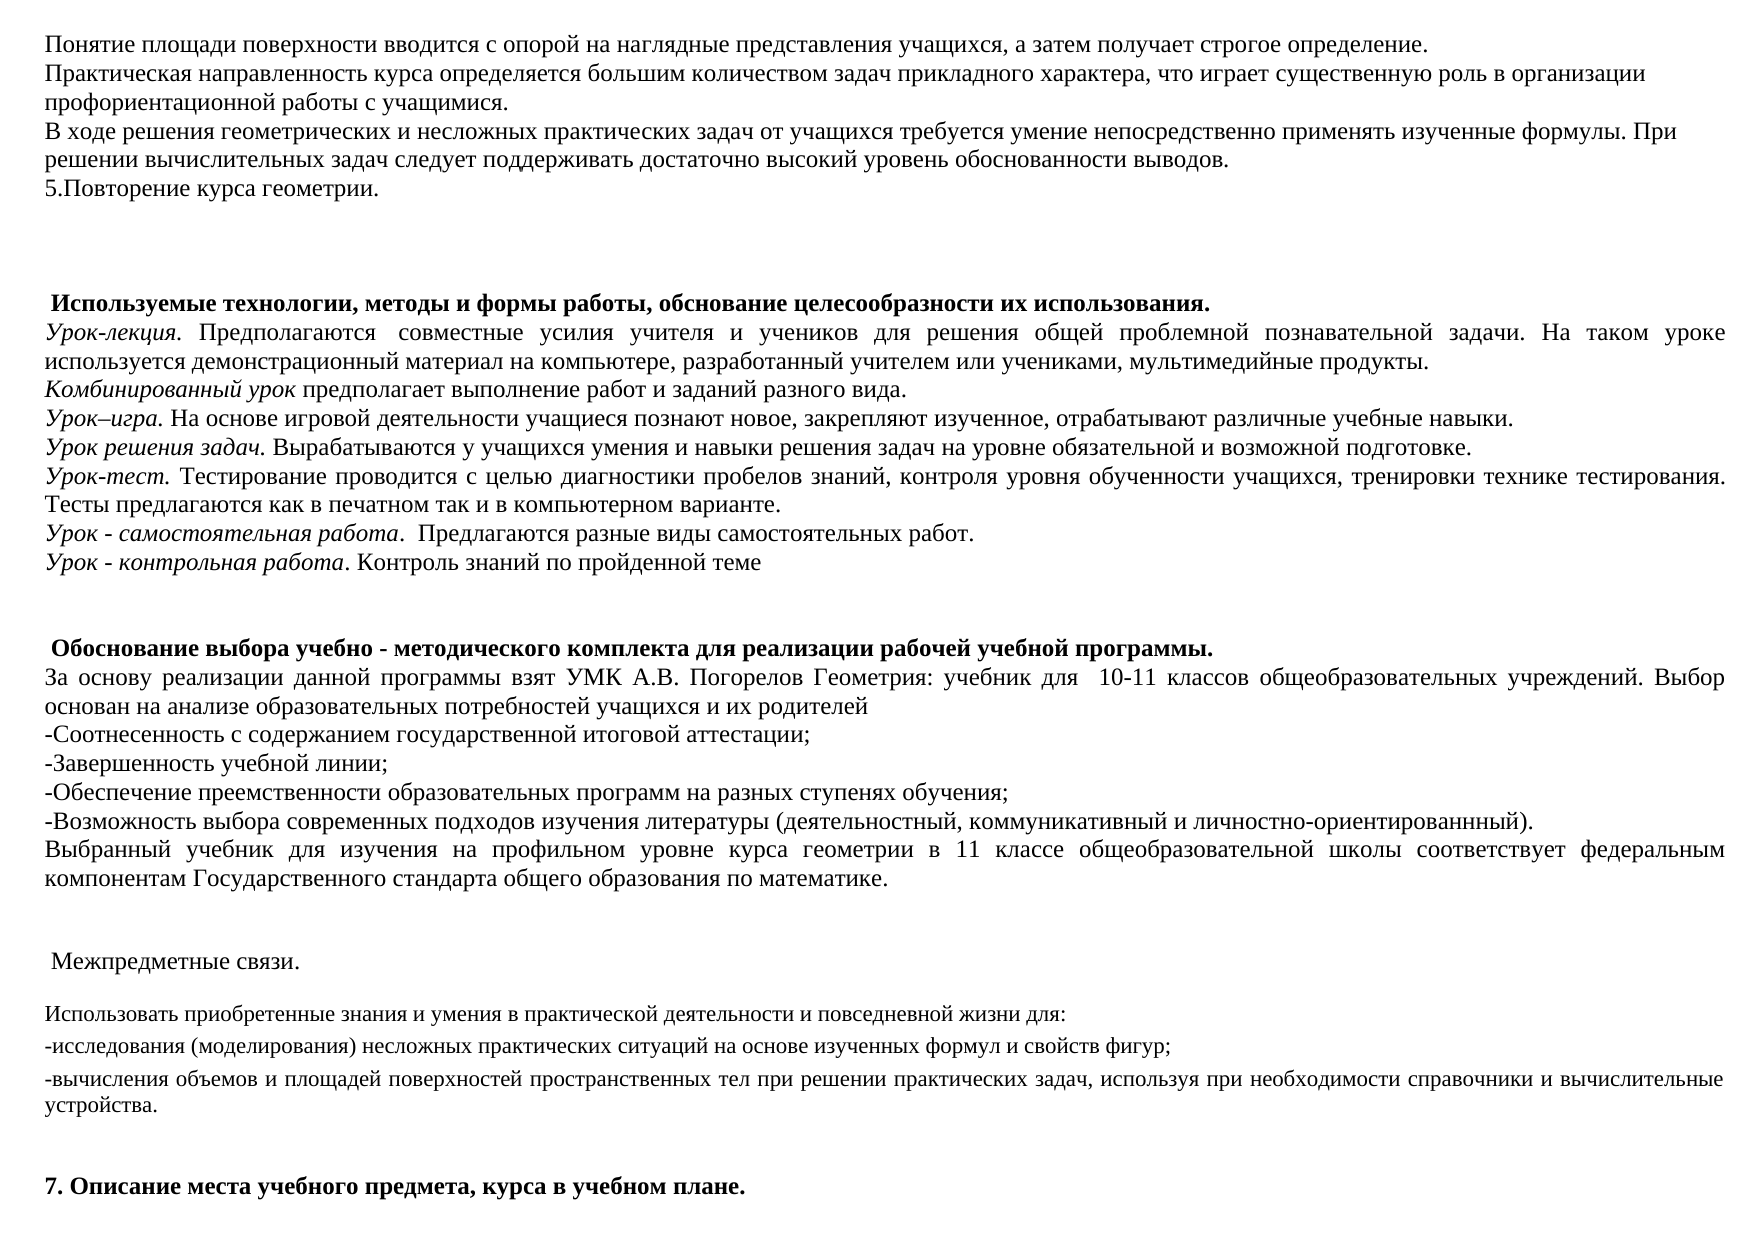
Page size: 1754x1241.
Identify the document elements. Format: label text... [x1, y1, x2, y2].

text Межпредметные связи. [44, 946, 1728, 974]
text 7. Описание места учебного предмета, курса в учебном плане. [44, 1171, 1728, 1200]
text Урок - самостоятельная работа. Предлагаются разные виды самостоятельных работ. [44, 518, 1728, 547]
text Использовать приобретенные знания и умения в практической деятельности и повседневной жизни для: [44, 999, 1728, 1026]
text Комбинированный урок предполагает выполнение работ и заданий разного вида. [44, 374, 1728, 403]
text Обоснование выбора учебно - методического комплекта для реализации рабочей учебной программы. [44, 633, 1728, 662]
text Урок-лекция. Предполагаются совместные усилия учителя и учеников для решения общей проблемной познавательной задачи. На таком уроке используется демонстрационный материал на компьютере, разработанный учителем или учениками, мультимедийные продукты. [44, 317, 1728, 374]
text За основу реализации данной программы взят УМК А.В. Погорелов Геометрия: учебник для 10-11 классов общеобразовательных учреждений. Выбор основан на анализе образовательных потребностей учащихся и их родителей [44, 662, 1728, 719]
text Используемые технологии, методы и формы работы, обснование целесообразности их использования. [44, 288, 1728, 317]
text Урок–игра. На основе игровой деятельности учащиеся познают новое, закрепляют изученное, отрабатывают различные учебные навыки. [44, 403, 1728, 432]
text Урок - контрольная работа. Контроль знаний по пройденной теме [44, 547, 1728, 576]
text Выбранный учебник для изучения на профильном уровне курса геометрии в 11 классе общеобразовательной школы соответствует федеральным компонентам Государственного стандарта общего образования по математике. [44, 834, 1728, 892]
text -Завершенность учебной линии; [44, 748, 1728, 777]
text Урок решения задач. Вырабатываются у учащихся умения и навыки решения задач на уровне обязательной и возможной подготовке. [44, 432, 1728, 461]
text В ходе решения геометрических и несложных практических задач от учащихся требуется умение непосредственно применять изученные формулы. При решении вычислительных задач следует поддерживать достаточно высокий уровень обоснованности выводов. [44, 116, 1728, 173]
text Практическая направленность курса определяется большим количеством задач прикладного характера, что играет существенную роль в организации профориентационной работы с учащимися. [44, 58, 1728, 116]
text -вычисления объемов и площадей поверхностей пространственных тел при решении практических задач, используя при необходимости справочники и вычислительные устройства. [44, 1065, 1728, 1117]
text -Соотнесенность с содержанием государственной итоговой аттестации; [44, 719, 1728, 748]
text -Возможность выбора современных подходов изучения литературы (деятельностный, коммуникативный и личностно-ориентированнный). [44, 806, 1728, 834]
text Урок-тест. Тестирование проводится с целью диагностики пробелов знаний, контроля уровня обученности учащихся, тренировки технике тестирования. Тесты предлагаются как в печатном так и в компьютерном варианте. [44, 461, 1728, 518]
text -Обеспечение преемственности образовательных программ на разных ступенях обучения; [44, 777, 1728, 806]
text Понятие площади поверхности вводится с опорой на наглядные представления учащихся, а затем получает строгое определение. [44, 29, 1728, 58]
text -исследования (моделирования) несложных практических ситуаций на основе изученных формул и свойств фигур; [44, 1032, 1728, 1058]
text 5.Повторение курса геометрии. [44, 173, 1728, 202]
